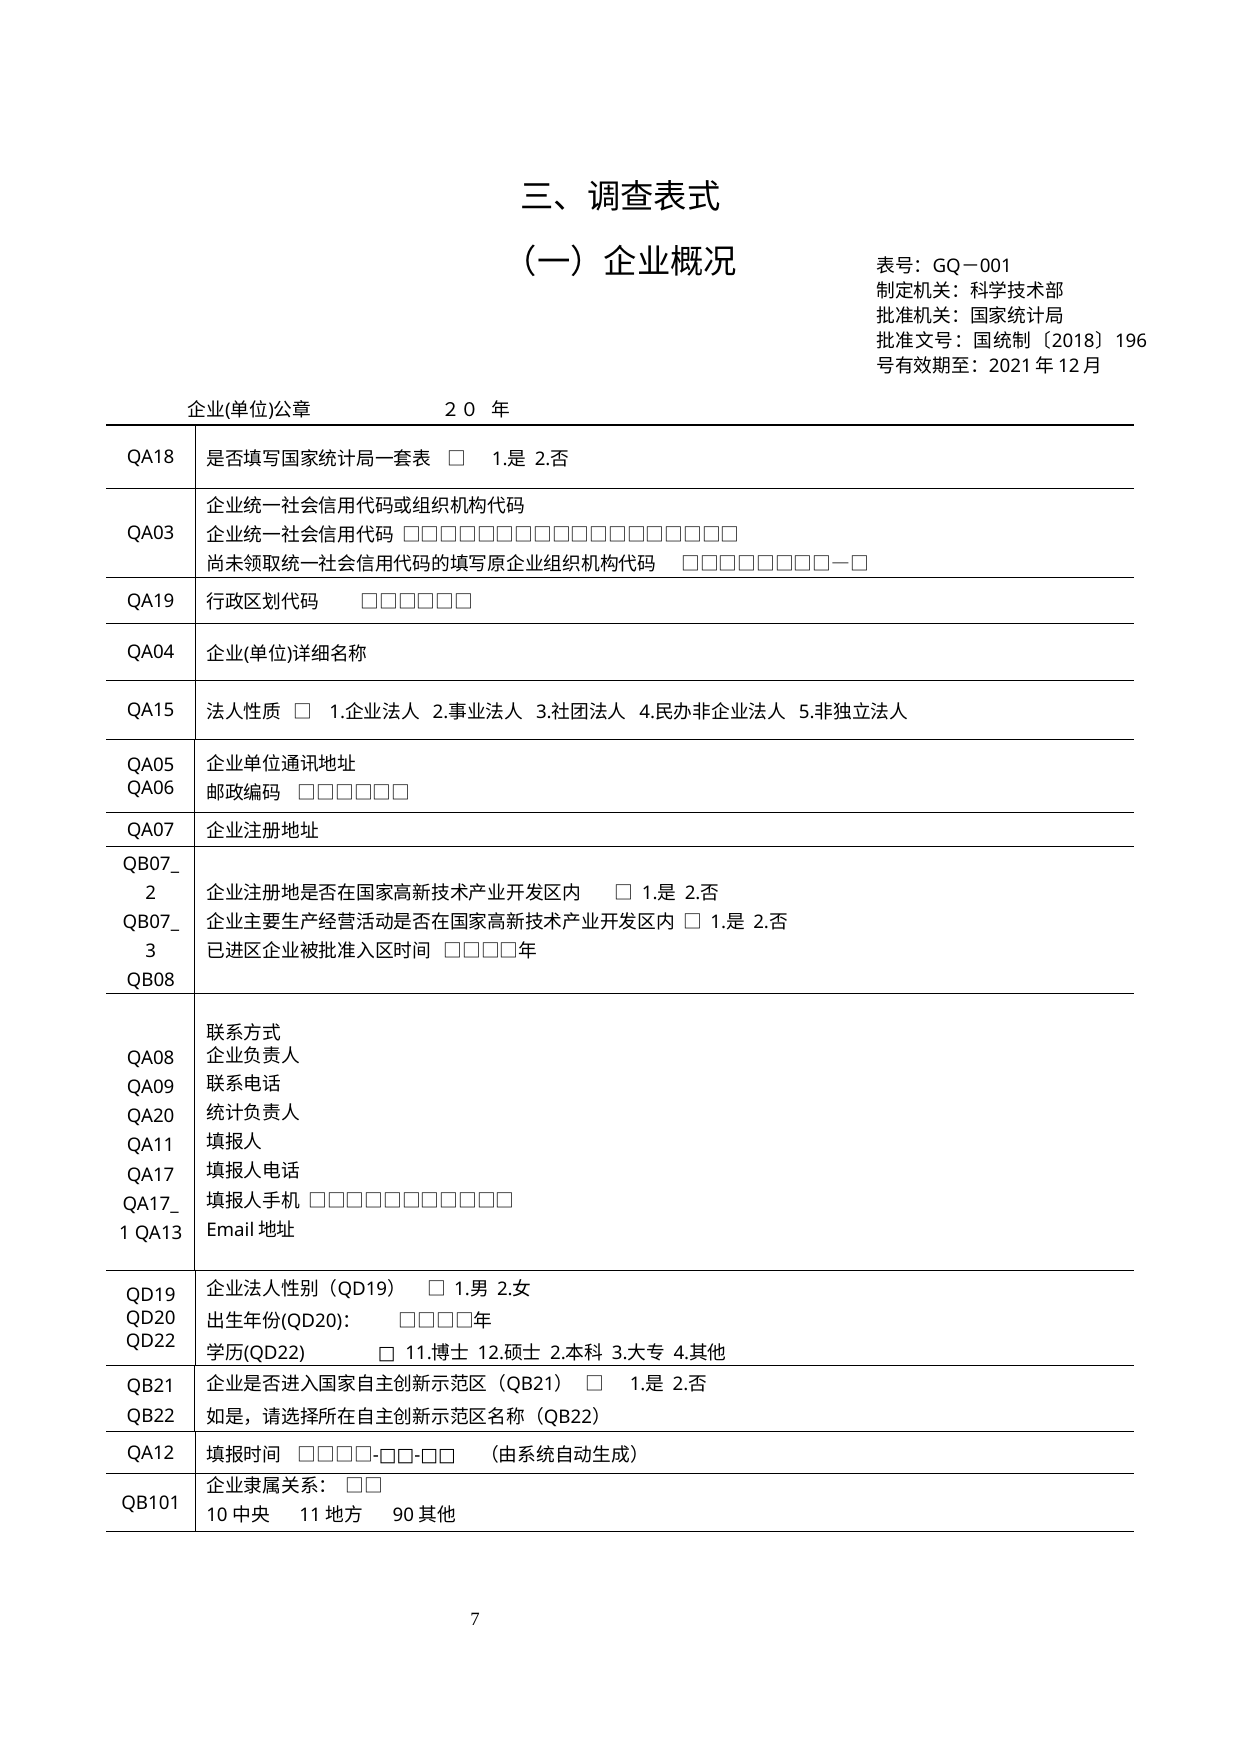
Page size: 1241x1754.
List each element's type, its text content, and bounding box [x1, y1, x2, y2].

table_cell 企业隶属关系： □□ 10 中央 11 地方 90 其他 [196, 1474, 1134, 1531]
table_cell QA05 QA06 [106, 740, 194, 812]
table_cell QA08 QA09 QA20 QA11 QA17 QA17_1 QA13 [106, 994, 194, 1269]
table_cell 联系方式 企业负责人 联系电话 统计负责人 填报人 填报人电话 填报人手机 □□□□□□□□□□□ Email地址 [195, 994, 1134, 1269]
table_cell QA04 [106, 624, 195, 680]
table_cell QD19 QD20 QD22 [106, 1271, 195, 1365]
table_cell QB07_2 QB07_3 QB08 [106, 847, 194, 993]
table_cell 法人性质 □ 1.企业法人 2.事业法人 3.社团法人 4.民办非企业法人 5.非独立法人 [196, 681, 1134, 739]
table_cell 填报时间 □□□□-□□-□□ （由系统自动生成） [196, 1432, 1134, 1473]
table_cell QA07 [106, 813, 194, 846]
table_cell 行政区划代码 □□□□□□ [196, 578, 1134, 623]
table_cell 企业注册地是否在国家高新技术产业开发区内 □ 1.是 2.否 企业主要生产经营活动是否在国家高新技术产业开发区内 □ 1.是 2.否 已进区企业被批准入区时间 □□□□年 [195, 847, 1134, 993]
table_cell 企业单位通讯地址 邮政编码 □□□□□□ [195, 740, 1134, 812]
table_cell QA15 [106, 681, 195, 739]
table_cell QA19 [106, 578, 195, 623]
table_cell 企业注册地址 [195, 813, 1134, 846]
table_header 是否填写国家统计局一套表 □ 1.是 2.否 [196, 426, 1134, 488]
table_cell QB101 [106, 1474, 195, 1531]
table_cell 企业是否进入国家自主创新示范区（QB21） □ 1.是 2.否 如是，请选择所在自主创新示范区名称（QB22） [195, 1366, 1134, 1431]
table_cell QA12 [106, 1432, 195, 1473]
table_header QA18 [106, 426, 195, 488]
table_cell QA03 [106, 489, 195, 577]
table_cell QB21 QB22 [106, 1366, 194, 1431]
table_cell 企业法人性别（QD19） □ 1.男 2.女 出生年份(QD20)： □□□□年 学历(QD22) □ 11.博士 12.硕士 2.本科 3.大专 4.其他 [196, 1271, 1134, 1365]
text 企业(单位)公章 ２０ 年 [187, 392, 1053, 424]
table_cell 企业(单位)详细名称 [196, 624, 1134, 680]
table_cell 企业统一社会信用代码或组织机构代码 企业统一社会信用代码 □□□□□□□□□□□□□□□□□□ 尚未领取统一社会信用代码的填写原企业组织机构代码 □□□□□□□□—□ [196, 489, 1134, 577]
